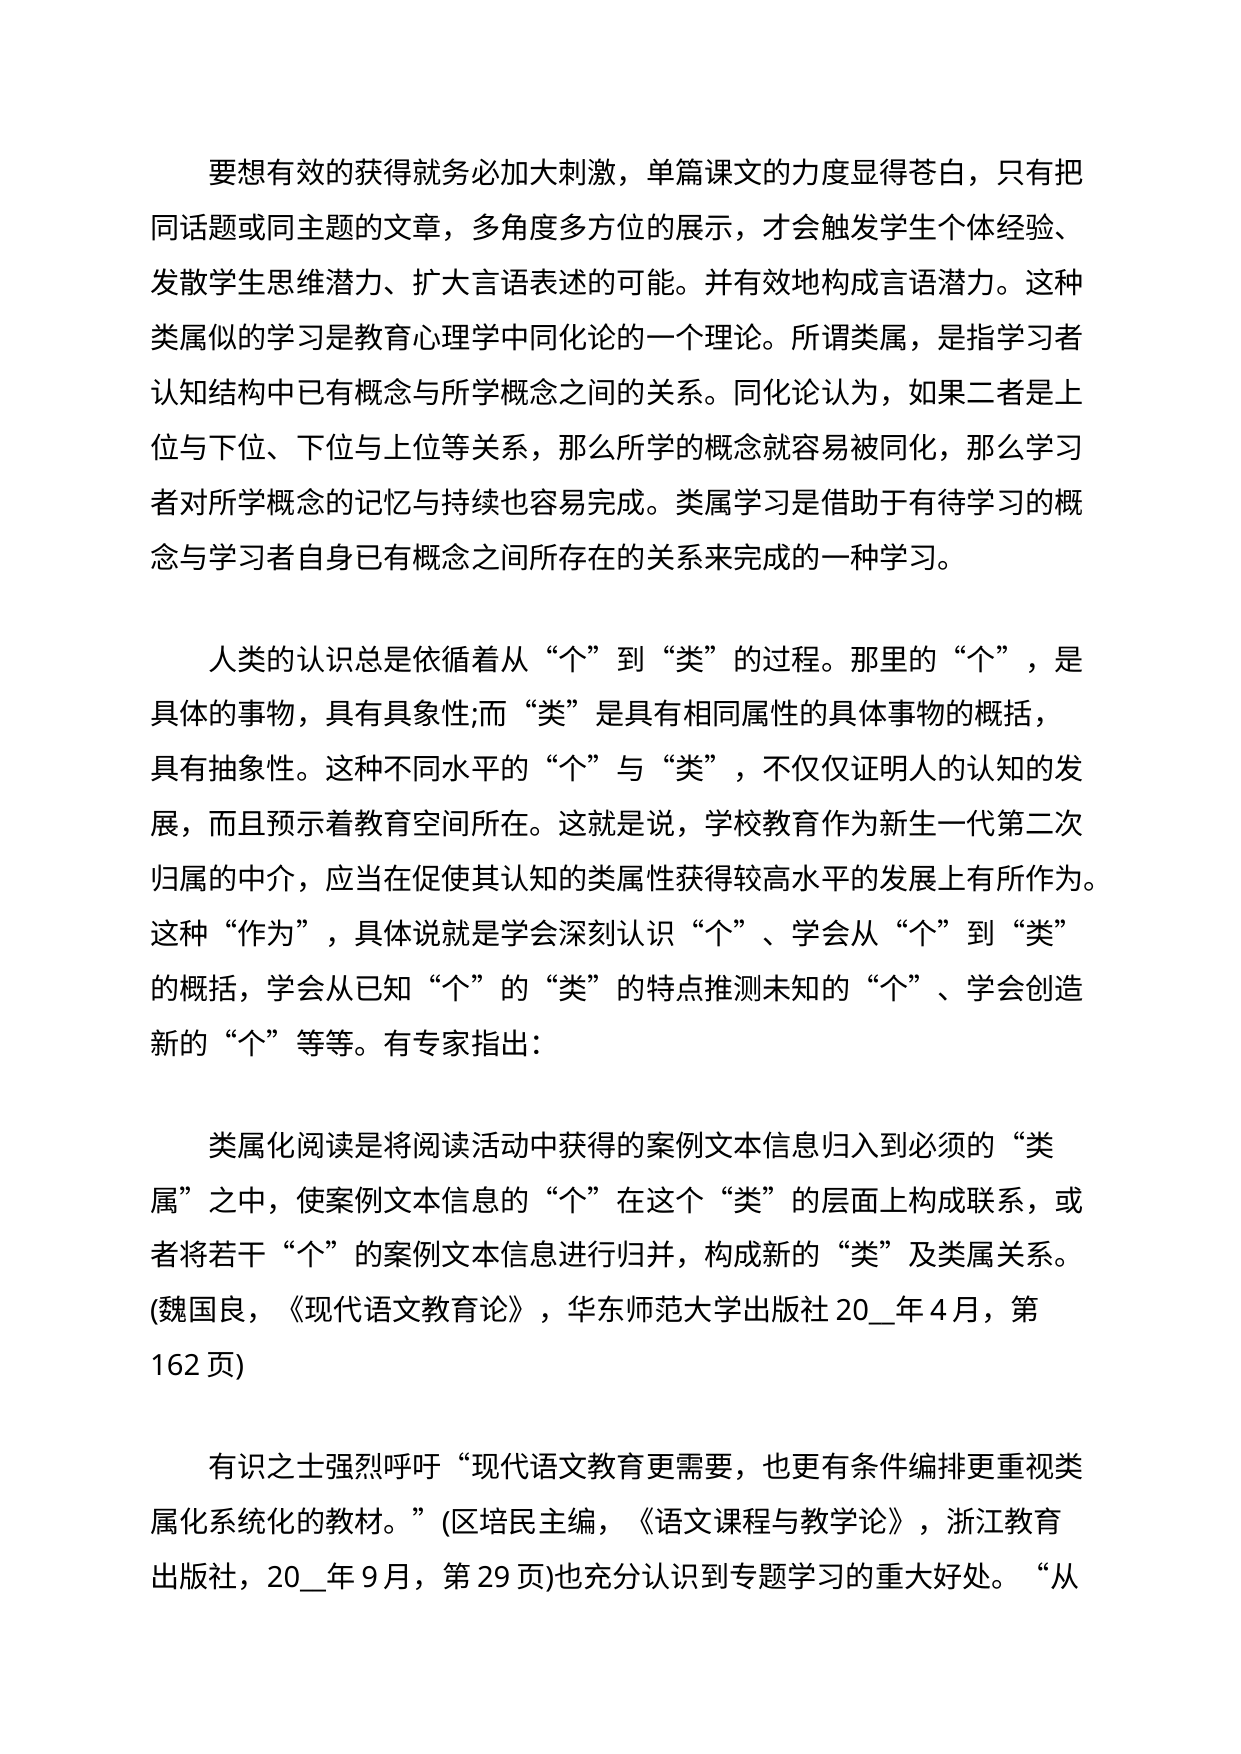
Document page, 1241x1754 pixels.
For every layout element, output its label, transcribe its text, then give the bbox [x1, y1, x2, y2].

text 人类的认识总是依循着从“个”到“类”的过程。那里的“个”，是具体的事物，具有具象性;而“类”是具有相同属性的具体事物的概括，具有抽象性。这种不同水平的“个”与“类”，不仅仅证明人的认知的发展，而且预示着教育空间所在。这就是说，学校教育作为新生一代第二次归属的中介，应当在促使其认知的类属性获得较高水平的发展上有所作为。这种“作为”，具体说就是学会深刻认识“个”、学会从“个”到“类”的概括，学会从已知“个”的“类”的特点推测未知的“个”、学会创造新的“个”等等。有专家指出： [150, 636, 1090, 1063]
text 类属化阅读是将阅读活动中获得的案例文本信息归入到必须的“类属”之中，使案例文本信息的“个”在这个“类”的层面上构成联系，或者将若干“个”的案例文本信息进行归并，构成新的“类”及类属关系。(魏国良，《现代语文教育论》，华东师范大学出版社20__年4月，第162页) [150, 1122, 1090, 1384]
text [150, 1444, 1090, 1596]
text 要想有效的获得就务必加大刺激，单篇课文的力度显得苍白，只有把同话题或同主题的文章，多角度多方位的展示，才会触发学生个体经验、发散学生思维潜力、扩大言语表述的可能。并有效地构成言语潜力。这种类属似的学习是教育心理学中同化论的一个理论。所谓类属，是指学习者认知结构中已有概念与所学概念之间的关系。同化论认为，如果二者是上位与下位、下位与上位等关系，那么所学的概念就容易被同化，那么学习者对所学概念的记忆与持续也容易完成。类属学习是借助于有待学习的概念与学习者自身已有概念之间所存在的关系来完成的一种学习。 [150, 150, 1090, 577]
